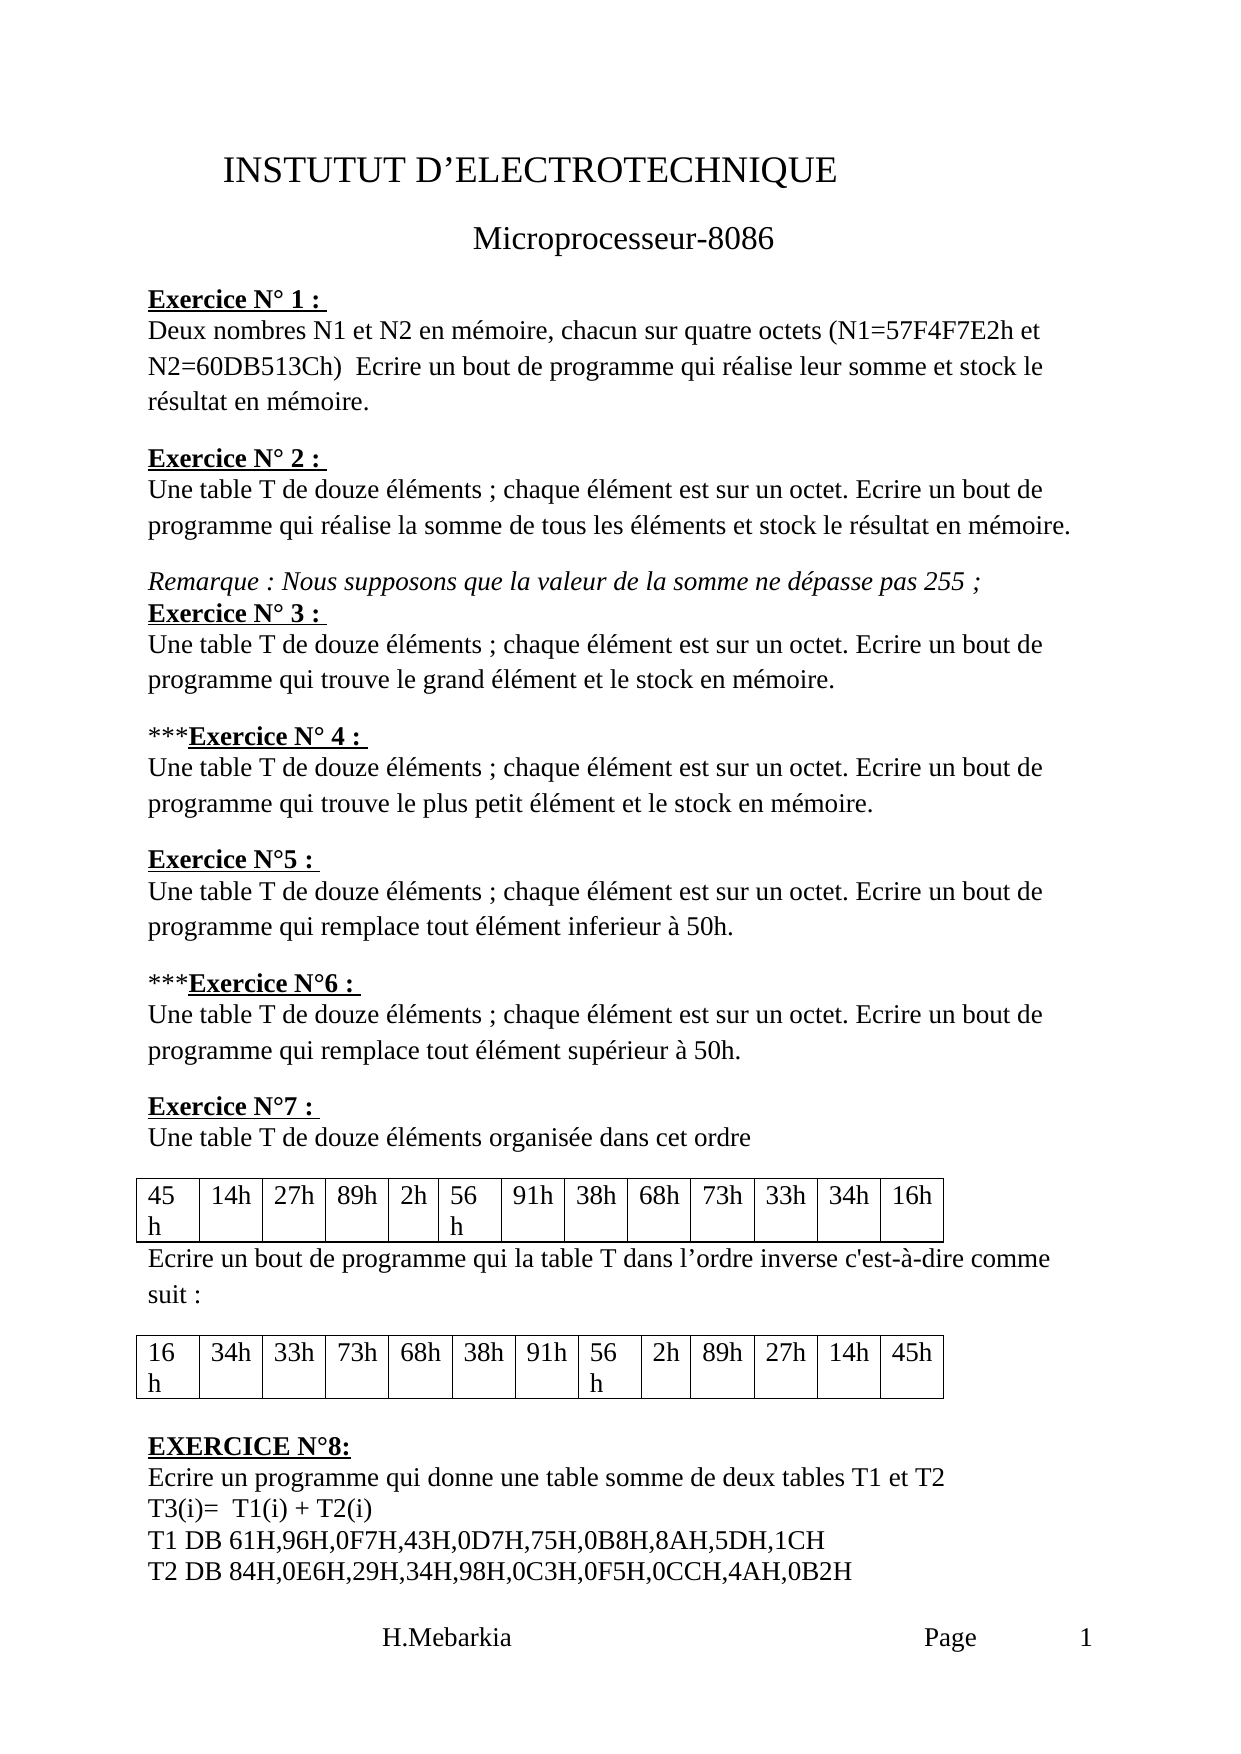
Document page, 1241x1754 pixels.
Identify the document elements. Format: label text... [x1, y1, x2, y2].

table_header 38h [453, 1336, 515, 1398]
table_header 34h [200, 1336, 262, 1398]
table_header 68h [628, 1179, 690, 1241]
table_header 73h [691, 1179, 754, 1241]
table_header 89h [326, 1179, 388, 1241]
text T2 DB 84H,0E6H,29H,34H,98H,0C3H,0F5H,0CCH,4AH,0B2H [148, 1555, 1093, 1586]
table_header 2h [642, 1336, 690, 1398]
table_header 14h [200, 1179, 262, 1241]
table_header 68h [389, 1336, 452, 1398]
text EXERCICE N°8: [148, 1430, 1093, 1461]
table_header 16h [881, 1179, 943, 1241]
table_header 2h [389, 1179, 438, 1241]
table_header 56h [439, 1179, 501, 1241]
text T3(i)= T1(i) + T2(i) [148, 1493, 1093, 1524]
text Exercice N°5 : [148, 843, 1093, 875]
table_header 33h [263, 1336, 325, 1398]
text Une table T de douze éléments organisée dans cet ordre [148, 1122, 1093, 1153]
text Ecrire un programme qui donne une table somme de deux tables T1 et T2 [148, 1461, 1093, 1493]
table_header 45h [137, 1179, 199, 1241]
table_header 34h [818, 1179, 880, 1241]
table_header 14h [818, 1336, 880, 1398]
text Une table T de douze éléments ; chaque élément est sur un octet. Ecrire un bout de programme qui remplace tout élément supérieur à 50h. [148, 998, 1093, 1065]
text Ecrire un bout de programme qui la table T dans l’ordre inverse c'est-à-dire comme suit : [148, 1242, 1093, 1309]
text Microprocesseur-8086 [148, 218, 1093, 256]
table_header 27h [263, 1179, 325, 1241]
table_header 45h [881, 1336, 943, 1398]
text Exercice N°7 : [148, 1090, 1093, 1122]
table_header 27h [755, 1336, 817, 1398]
table_header 56h [579, 1336, 641, 1398]
table_header 89h [691, 1336, 754, 1398]
table_header 91h [516, 1336, 578, 1398]
text Une table T de douze éléments ; chaque élément est sur un octet. Ecrire un bout de programme qui réalise la somme de tous les éléments et stock le résultat en mémoire. [148, 473, 1093, 540]
text INSTUTUT D’ELECTROTECHNIQUE [148, 148, 1093, 191]
text Deux nombres N1 et N2 en mémoire, chacun sur quatre octets (N1=57F4F7E2h et N2=60DB513Ch) Ecrire un bout de programme qui réalise leur somme et stock le résultat en mémoire. [148, 314, 1093, 417]
text Une table T de douze éléments ; chaque élément est sur un octet. Ecrire un bout de programme qui remplace tout élément inferieur à 50h. [148, 875, 1093, 942]
table_header 73h [326, 1336, 388, 1398]
text T1 DB 61H,96H,0F7H,43H,0D7H,75H,0B8H,8AH,5DH,1CH [148, 1524, 1093, 1555]
table_header 33h [755, 1179, 817, 1241]
text Remarque : Nous supposons que la valeur de la somme ne dépasse pas 255 ; [148, 566, 1093, 597]
table_header 38h [565, 1179, 627, 1241]
text Une table T de douze éléments ; chaque élément est sur un octet. Ecrire un bout de programme qui trouve le plus petit élément et le stock en mémoire. [148, 751, 1093, 818]
text Exercice N° 3 : [148, 597, 1093, 628]
text Exercice N° 1 : [148, 283, 1093, 314]
text Exercice N° 2 : [148, 442, 1093, 473]
text ***Exercice N° 4 : [148, 720, 1093, 751]
table_header 91h [502, 1179, 564, 1241]
text ***Exercice N°6 : [148, 967, 1093, 998]
table_header 16h [137, 1336, 199, 1398]
text Une table T de douze éléments ; chaque élément est sur un octet. Ecrire un bout de programme qui trouve le grand élément et le stock en mémoire. [148, 628, 1093, 695]
